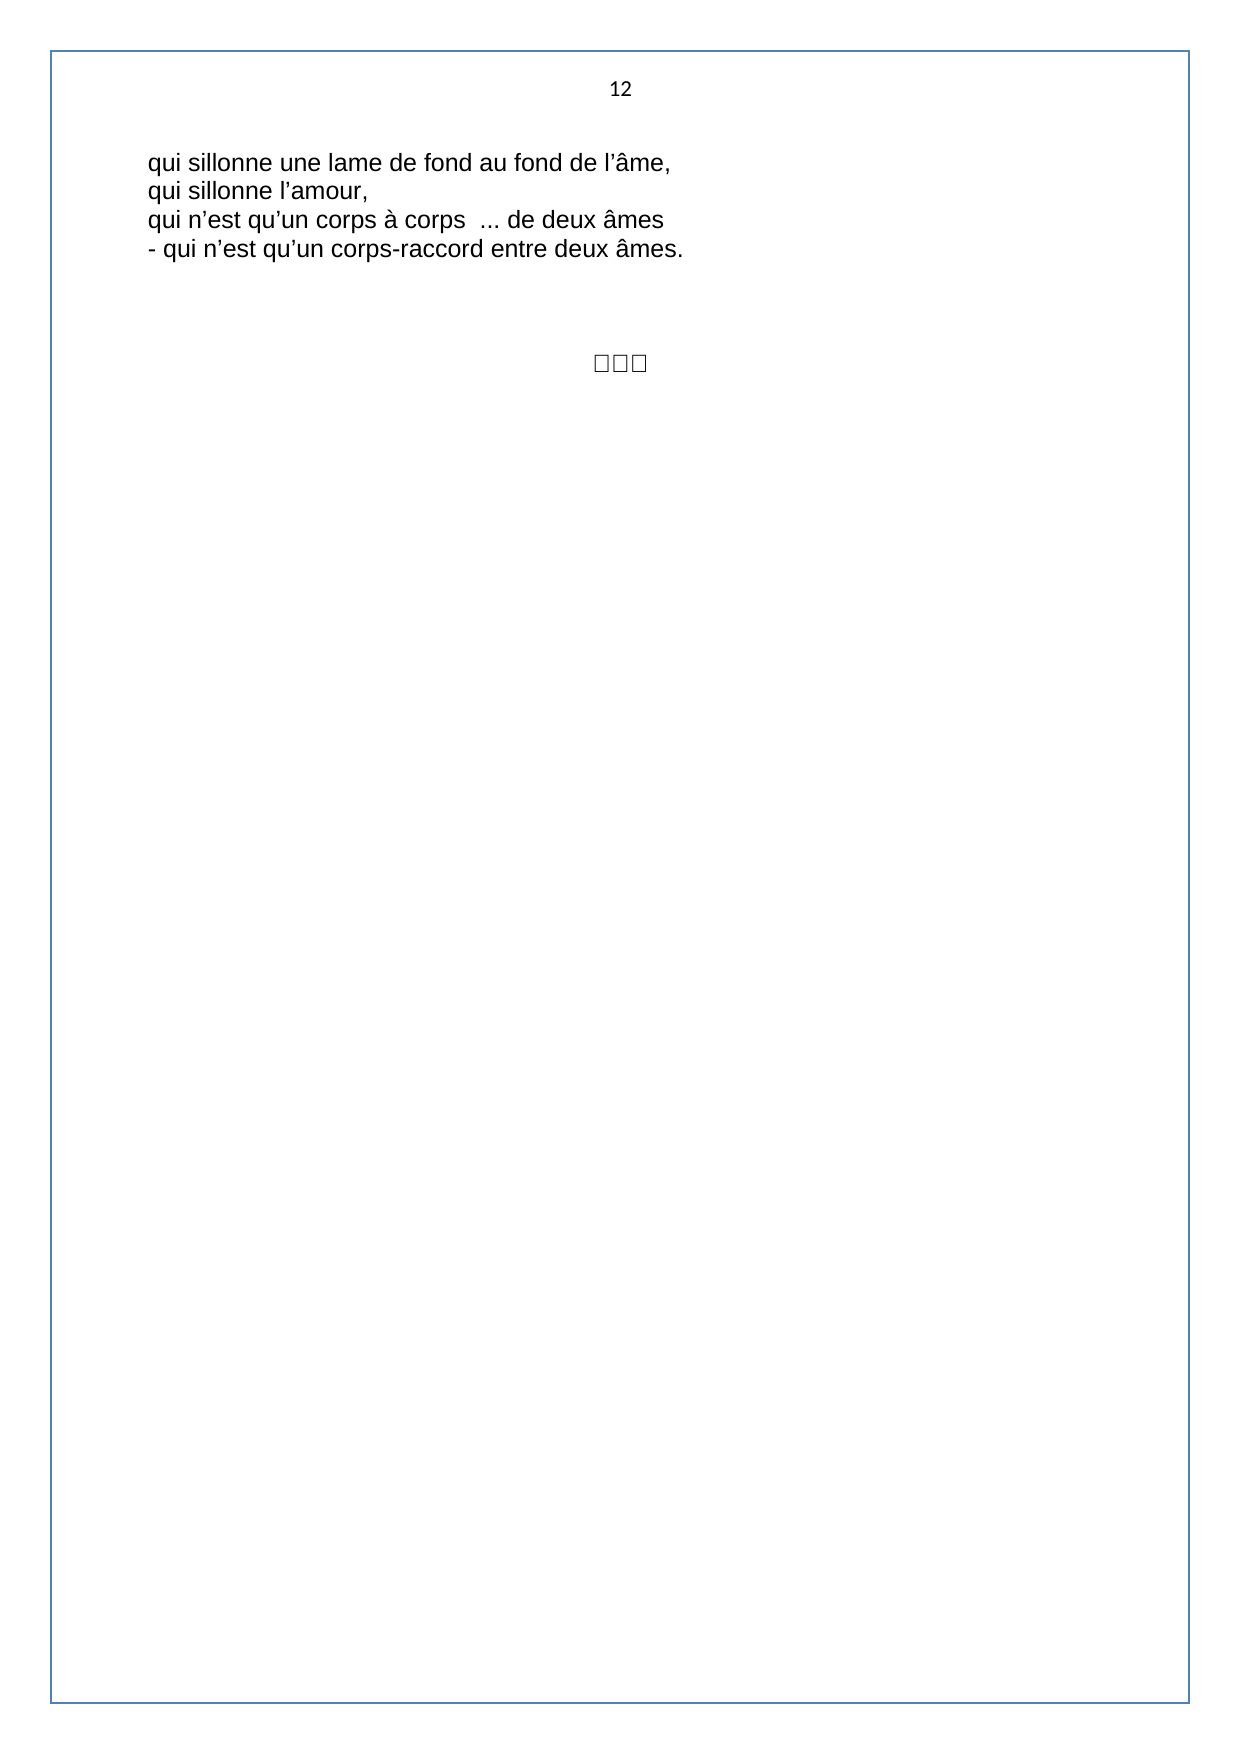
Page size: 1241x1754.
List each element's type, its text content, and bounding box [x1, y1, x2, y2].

text qui n’est qu’un corps à corps ... de deux âmes [148, 205, 1093, 234]
text - qui n’est qu’un corps-raccord entre deux âmes. [148, 234, 1093, 263]
text qui sillonne l’amour, [148, 176, 1093, 205]
text qui sillonne une lame de fond au fond de l’âme, [148, 148, 1093, 176]
text  [148, 349, 1093, 378]
